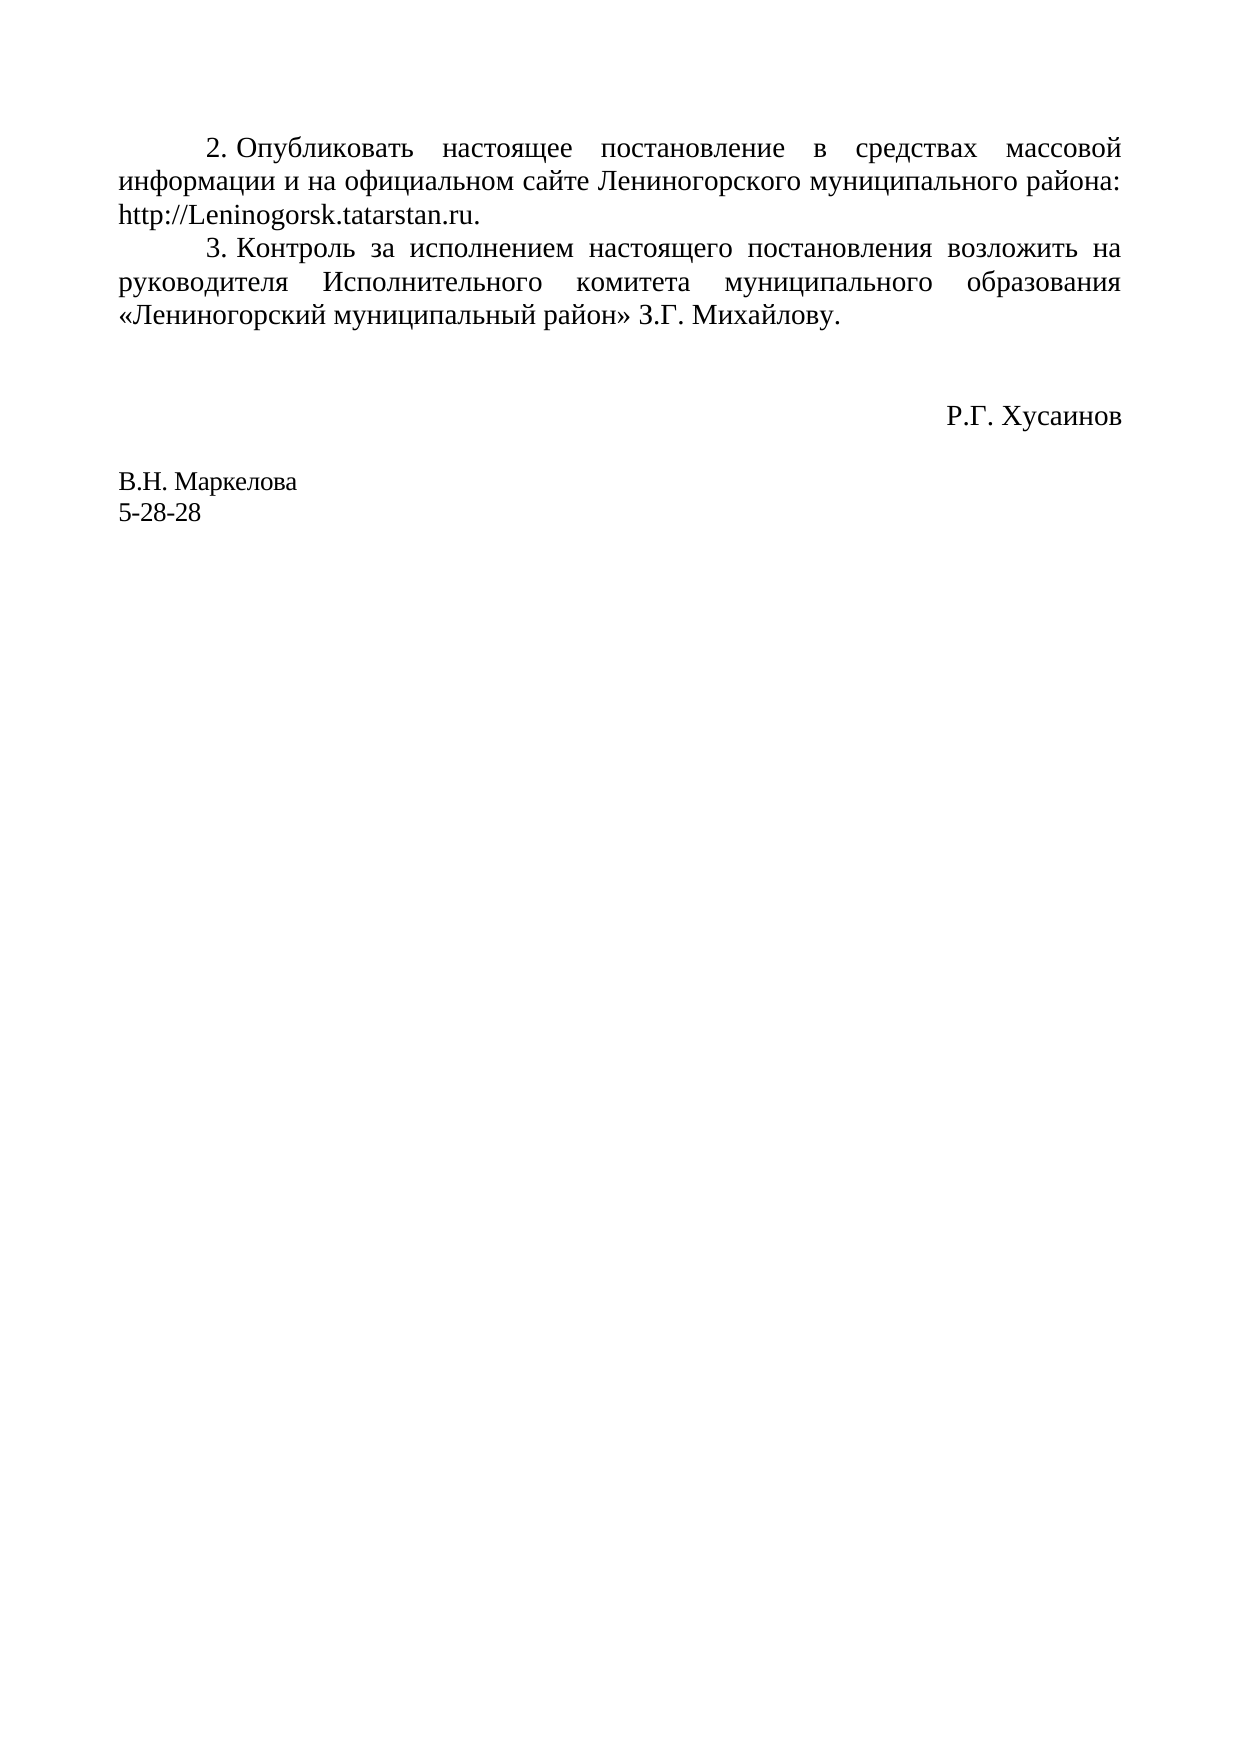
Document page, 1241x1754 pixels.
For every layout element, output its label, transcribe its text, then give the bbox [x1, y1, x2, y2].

text В.Н. Маркелова [118, 465, 1123, 496]
text Р.Г. Хусаинов [118, 398, 1122, 432]
text 5-28-28 [118, 496, 1123, 527]
list Контроль за исполнением настоящего постановления возложить на руководителя Исполнительного комитета муниципального образования «Лениногорский муниципальный район» З.Г. Михайлову. [118, 230, 1122, 331]
list Опубликовать настоящее постановление в средствах массовой информации и на официальном сайте Лениногорского муниципального района: http://Leninogorsk.tatarstan.ru. [118, 130, 1122, 230]
